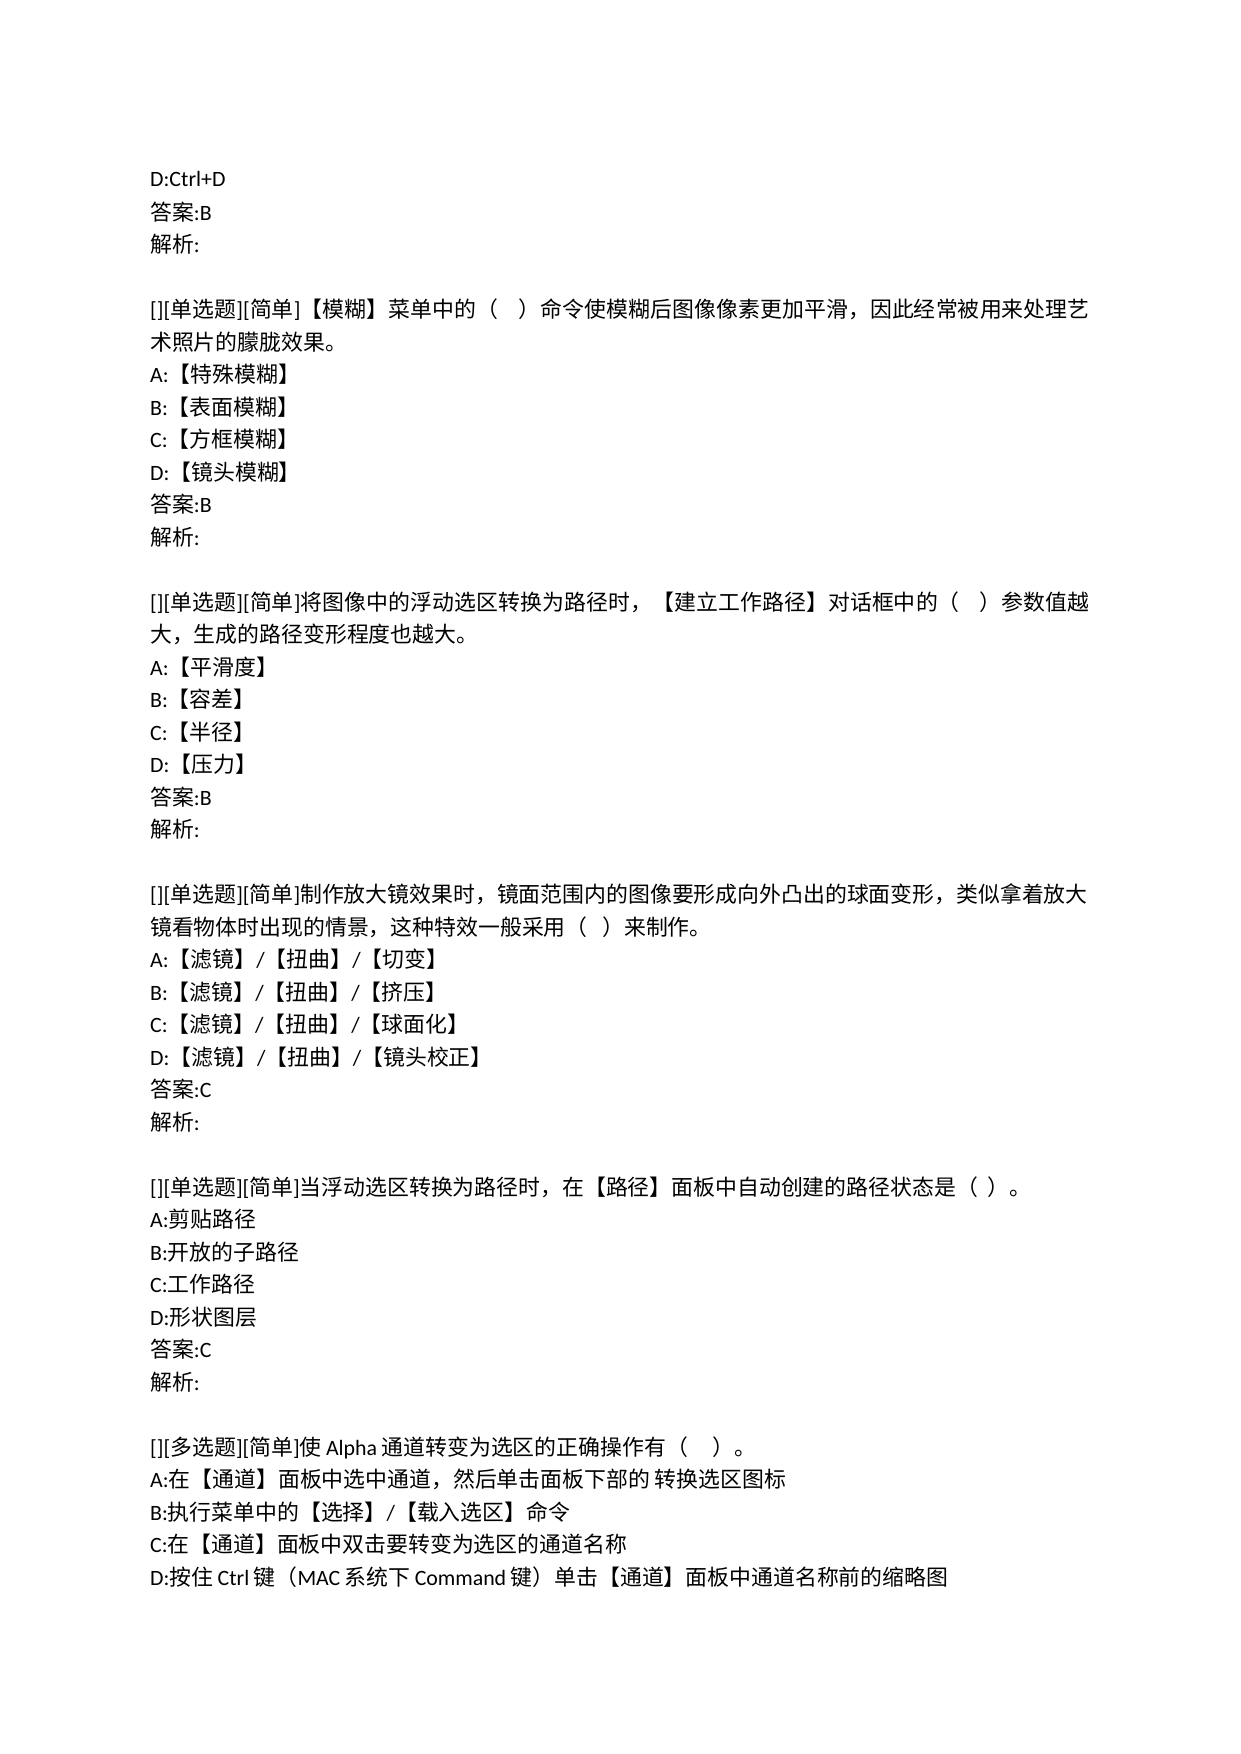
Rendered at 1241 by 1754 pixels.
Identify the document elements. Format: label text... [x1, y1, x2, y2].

text 答案:C [150, 1332, 1090, 1364]
text A:剪贴路径 [150, 1202, 1090, 1234]
text [][单选题][简单]【模糊】菜单中的（ ）命令使模糊后图像像素更加平滑，因此经常被用来处理艺术照片的朦胧效果。 [150, 292, 1090, 357]
text [][单选题][简单]当浮动选区转换为路径时，在【路径】面板中自动创建的路径状态是（ ）。 [150, 1169, 1090, 1202]
text 答案:B [150, 779, 1090, 812]
text 解析: [150, 1364, 1090, 1397]
text 解析: [150, 1104, 1090, 1137]
text [][单选题][简单]将图像中的浮动选区转换为路径时，【建立工作路径】对话框中的（ ）参数值越大，生成的路径变形程度也越大。 [150, 584, 1090, 649]
text B:【容差】 [150, 682, 1090, 714]
text 解析: [150, 227, 1090, 259]
text D:【镜头模糊】 [150, 454, 1090, 487]
text 答案:B [150, 487, 1090, 519]
text A:【特殊模糊】 [150, 357, 1090, 389]
text B:执行菜单中的【选择】/【载入选区】命令 [150, 1494, 1090, 1527]
text [][单选题][简单]制作放大镜效果时，镜面范围内的图像要形成向外凸出的球面变形，类似拿着放大镜看物体时出现的情景，这种特效一般采用（ ）来制作。 [150, 877, 1090, 942]
text A:在【通道】面板中选中通道，然后单击面板下部的 转换选区图标 [150, 1462, 1090, 1494]
text A:【平滑度】 [150, 649, 1090, 682]
text 答案:C [150, 1072, 1090, 1104]
text B:开放的子路径 [150, 1234, 1090, 1267]
text 解析: [150, 812, 1090, 844]
text 解析: [150, 519, 1090, 552]
text [][多选题][简单]使Alpha通道转变为选区的正确操作有（ ）。 [150, 1429, 1090, 1462]
text C:【半径】 [150, 714, 1090, 747]
text D:【压力】 [150, 747, 1090, 779]
text A:【滤镜】/【扭曲】/【切变】 [150, 942, 1090, 974]
text D:形状图层 [150, 1299, 1090, 1332]
text D:【滤镜】/【扭曲】/【镜头校正】 [150, 1039, 1090, 1072]
text D:按住Ctrl键（MAC系统下Command键）单击【通道】面板中通道名称前的缩略图 [150, 1559, 1090, 1592]
text C:工作路径 [150, 1267, 1090, 1299]
text B:【滤镜】/【扭曲】/【挤压】 [150, 974, 1090, 1007]
text B:【表面模糊】 [150, 389, 1090, 422]
text 答案:B [150, 194, 1090, 227]
text D:Ctrl+D [150, 162, 1090, 194]
text C:在【通道】面板中双击要转变为选区的通道名称 [150, 1527, 1090, 1559]
text C:【滤镜】/【扭曲】/【球面化】 [150, 1007, 1090, 1039]
text C:【方框模糊】 [150, 422, 1090, 454]
